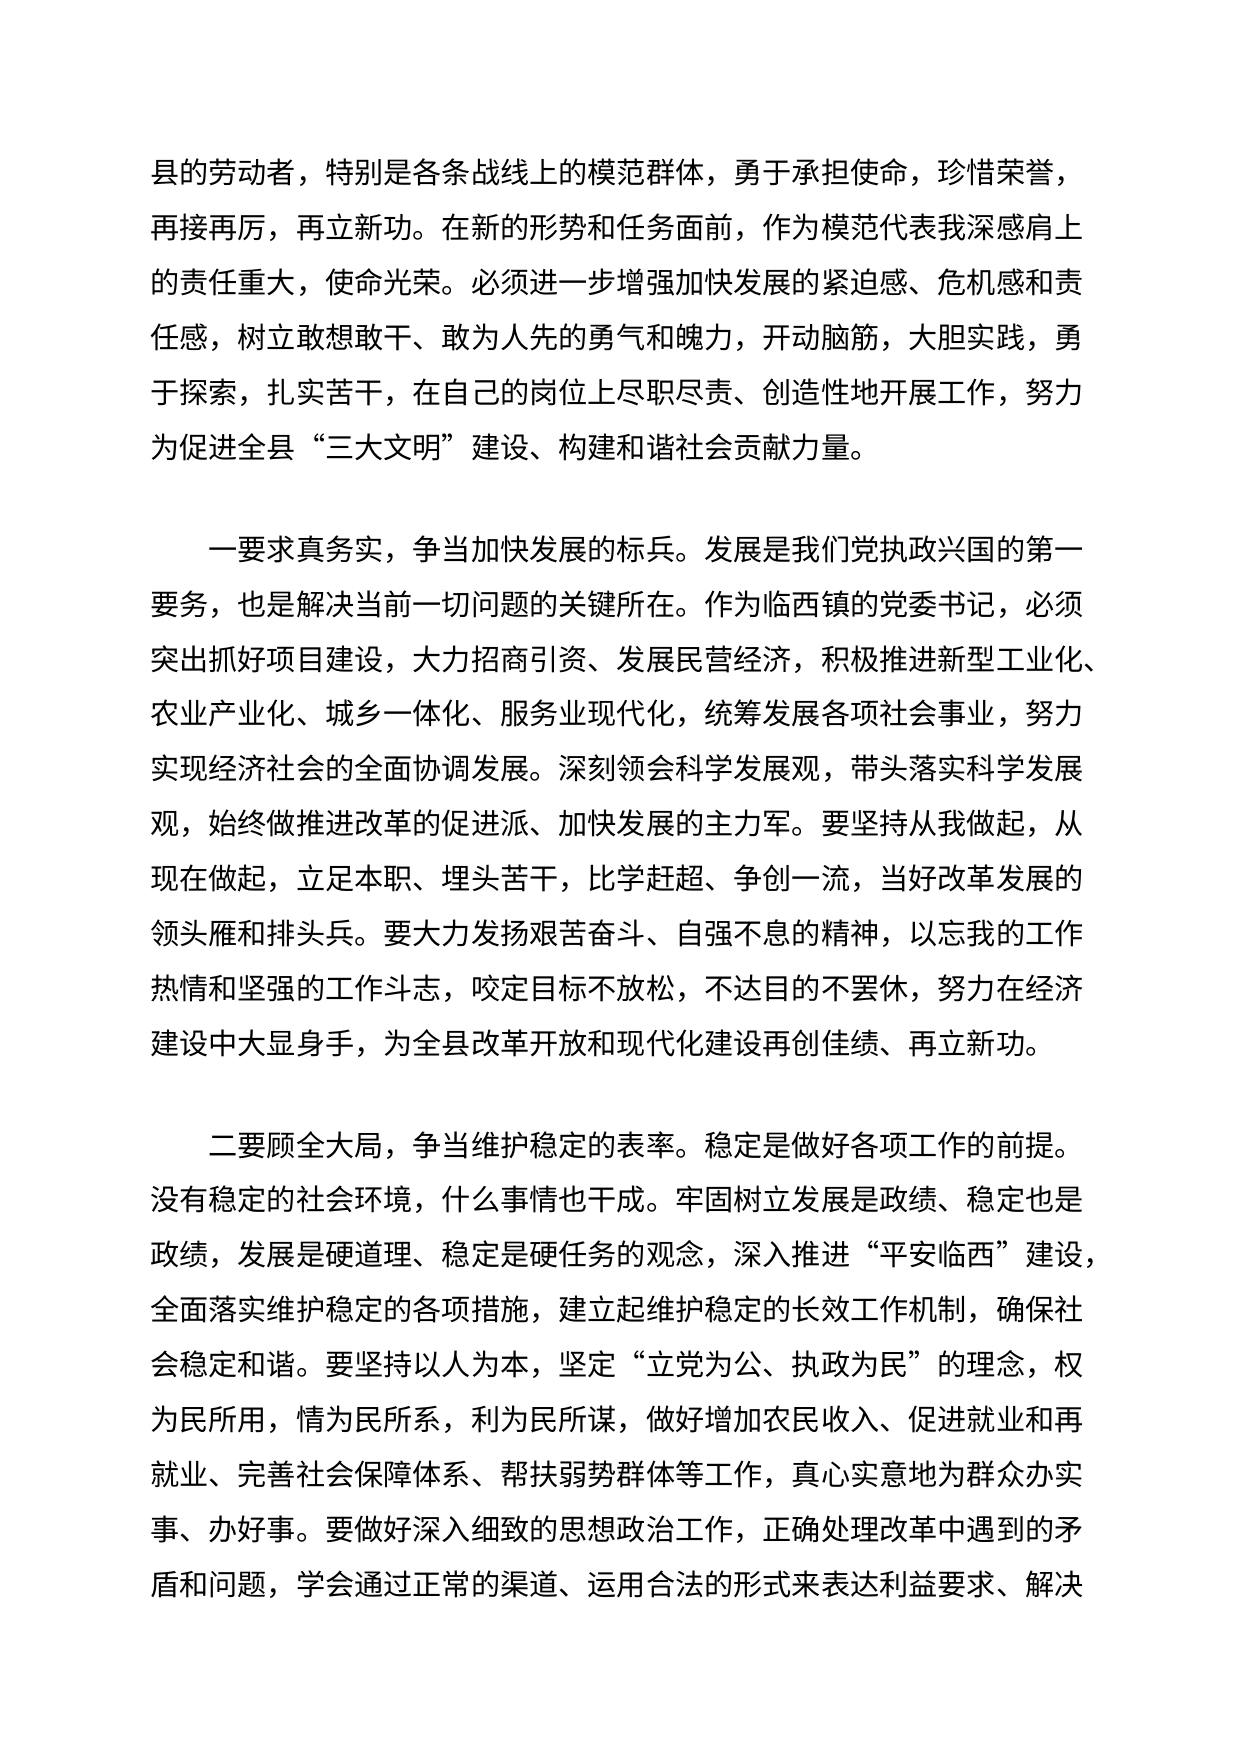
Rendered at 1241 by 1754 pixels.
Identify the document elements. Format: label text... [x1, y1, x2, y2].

text 一要求真务实，争当加快发展的标兵。发展是我们党执政兴国的第一要务，也是解决当前一切问题的关键所在。作为临西镇的党委书记，必须突出抓好项目建设，大力招商引资、发展民营经济，积极推进新型工业化、农业产业化、城乡一体化、服务业现代化，统筹发展各项社会事业，努力实现经济社会的全面协调发展。深刻领会科学发展观，带头落实科学发展观，始终做推进改革的促进派、加快发展的主力军。要坚持从我做起，从现在做起，立足本职、埋头苦干，比学赶超、争创一流，当好改革发展的领头雁和排头兵。要大力发扬艰苦奋斗、自强不息的精神，以忘我的工作热情和坚强的工作斗志，咬定目标不放松，不达目的不罢休，努力在经济建设中大显身手，为全县改革开放和现代化建设再创佳绩、再立新功。 [150, 526, 1090, 1063]
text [150, 150, 1090, 467]
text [150, 1122, 1090, 1603]
